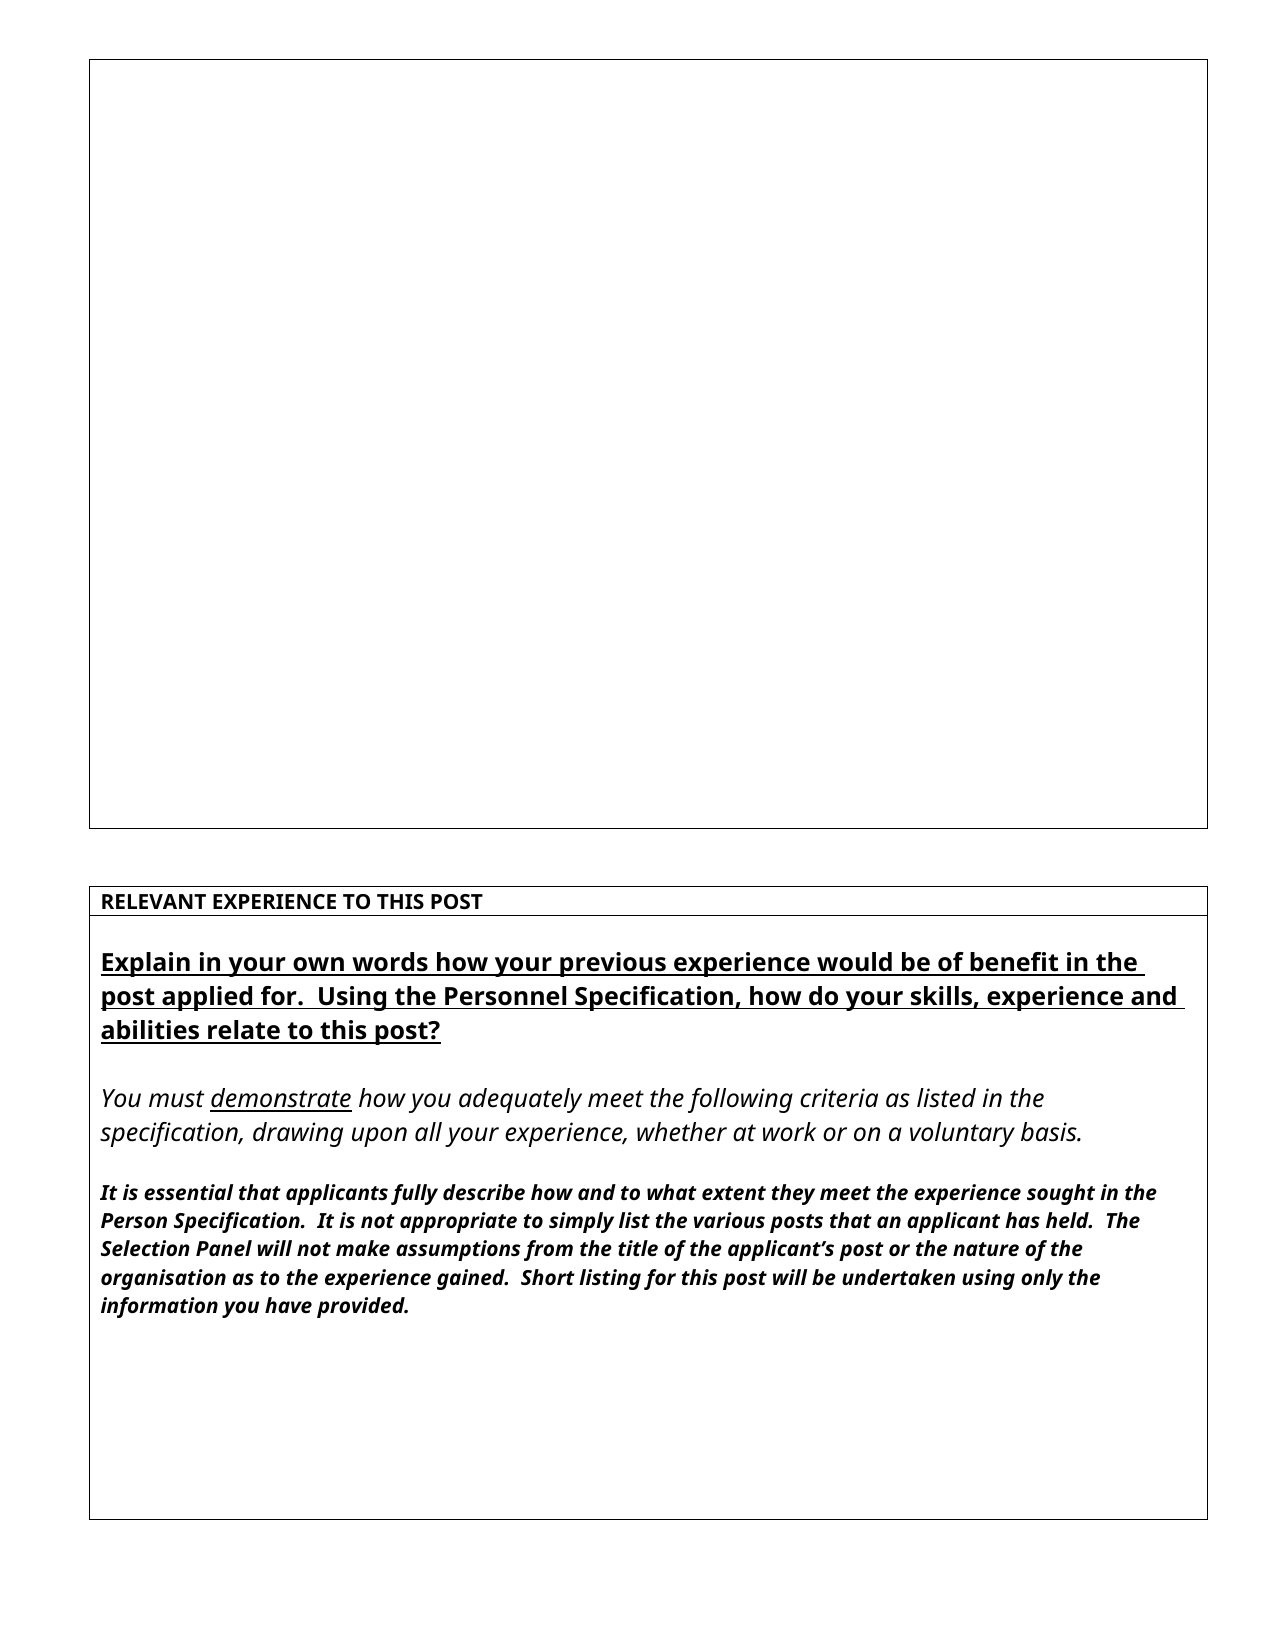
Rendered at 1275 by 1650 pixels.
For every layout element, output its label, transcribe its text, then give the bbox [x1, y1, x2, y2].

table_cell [90, 916, 1207, 1519]
table_header RELEVANT EXPERIENCE TO THIS POST [90, 887, 1207, 915]
table_cell [90, 60, 1207, 828]
